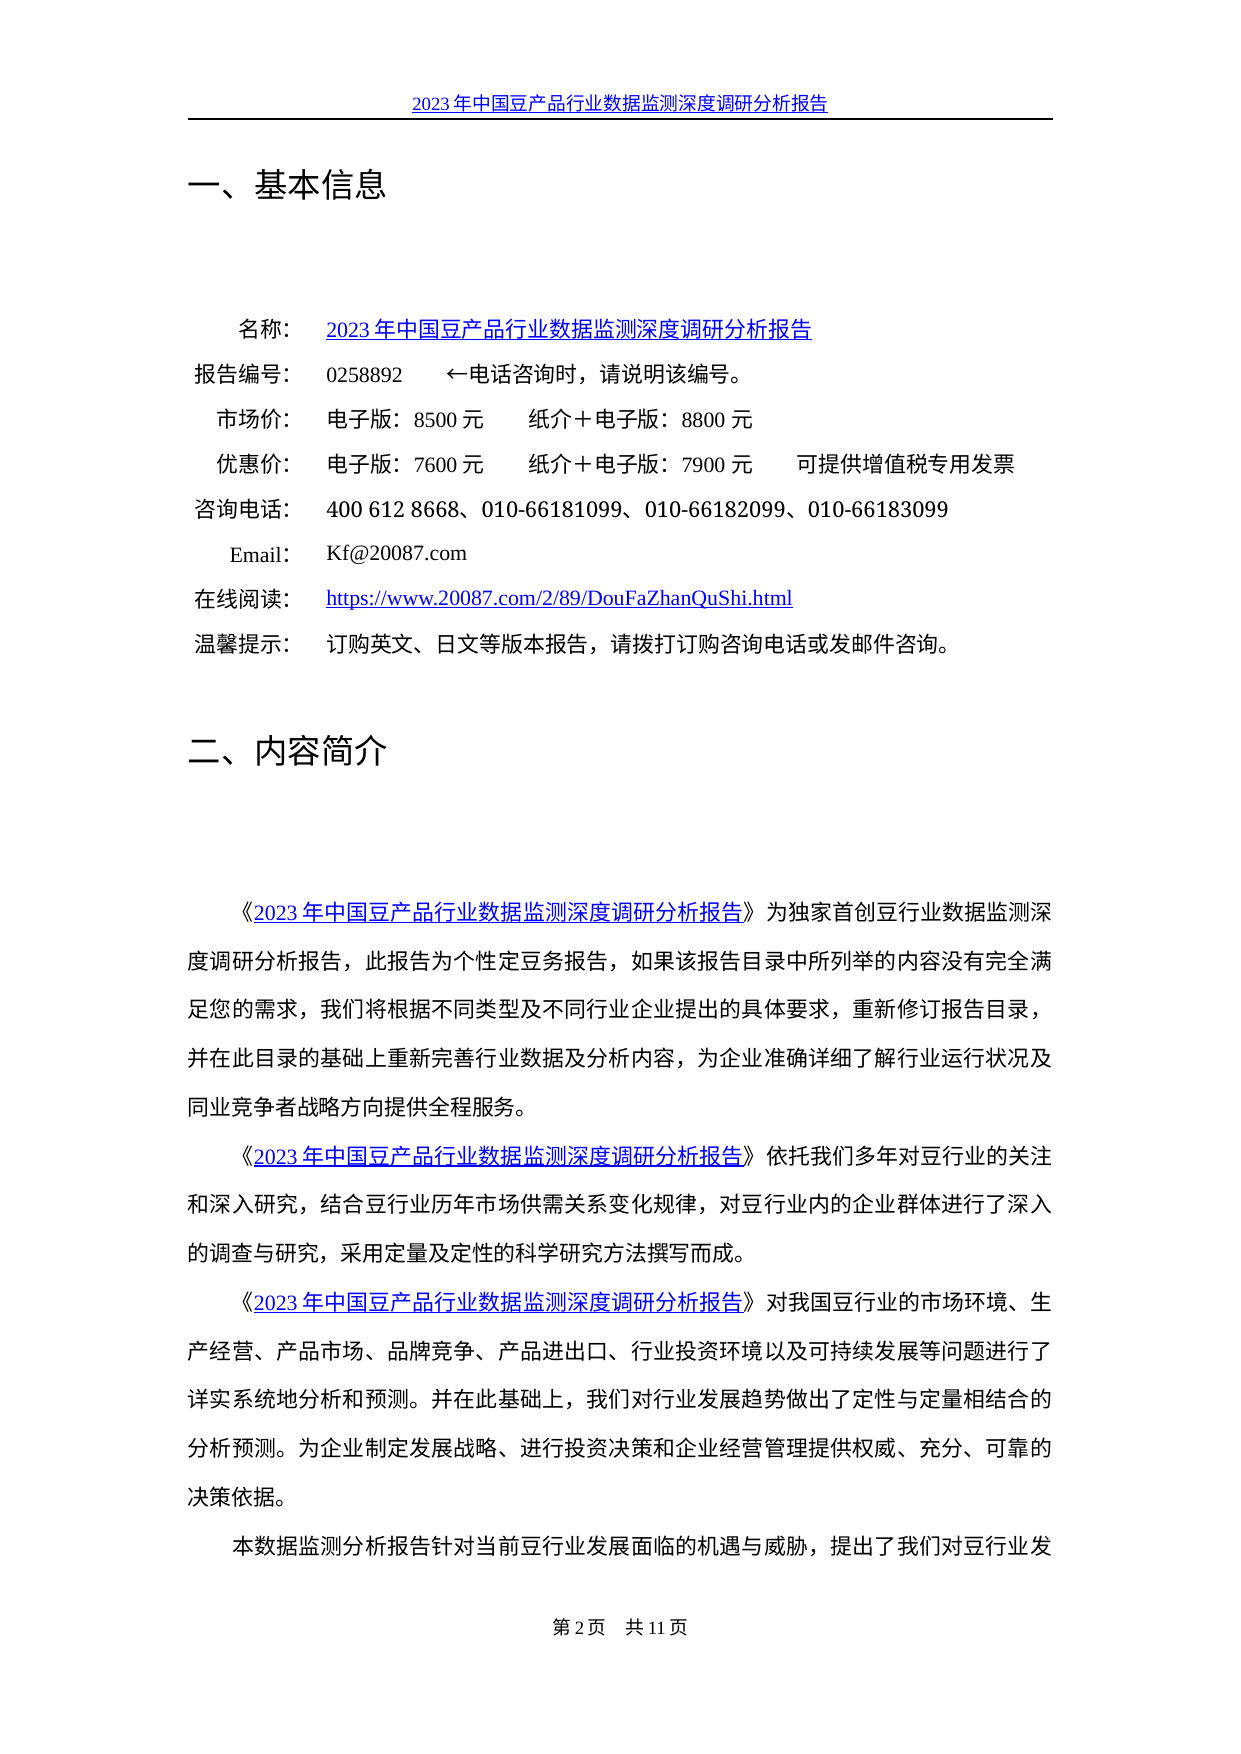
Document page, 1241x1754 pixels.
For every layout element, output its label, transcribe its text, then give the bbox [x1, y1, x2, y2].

table_header 2023年中国豆产品行业数据监测深度调研分析报告 [315, 312, 1073, 357]
table_cell 电子版：8500 元 纸介＋电子版：8800 元 [315, 402, 1073, 447]
table_cell 报告编号： [167, 357, 315, 402]
title 二、内容简介 [187, 717, 1053, 782]
table_cell 温馨提示： [167, 627, 315, 672]
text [187, 894, 1053, 1561]
table_cell 电子版：7600 元 纸介＋电子版：7900 元 可提供增值税专用发票 [315, 447, 1073, 492]
table_cell [315, 582, 1073, 627]
table_cell Email： [167, 537, 315, 582]
table_cell 400 612 8668、010-66181099、010-66182099、010-66183099 [315, 492, 1073, 537]
table_header 名称： [167, 312, 315, 357]
title 一、基本信息 [187, 150, 1053, 215]
table_cell 市场价： [167, 402, 315, 447]
table_cell 0258892 ←电话咨询时，请说明该编号。 [315, 357, 1073, 402]
table_cell 在线阅读： [167, 582, 315, 627]
table_cell 咨询电话： [167, 492, 315, 537]
table_cell 优惠价： [167, 447, 315, 492]
table_cell Kf@20087.com [315, 537, 1073, 582]
table_cell 订购英文、日文等版本报告，请拨打订购咨询电话或发邮件咨询。 [315, 627, 1073, 672]
